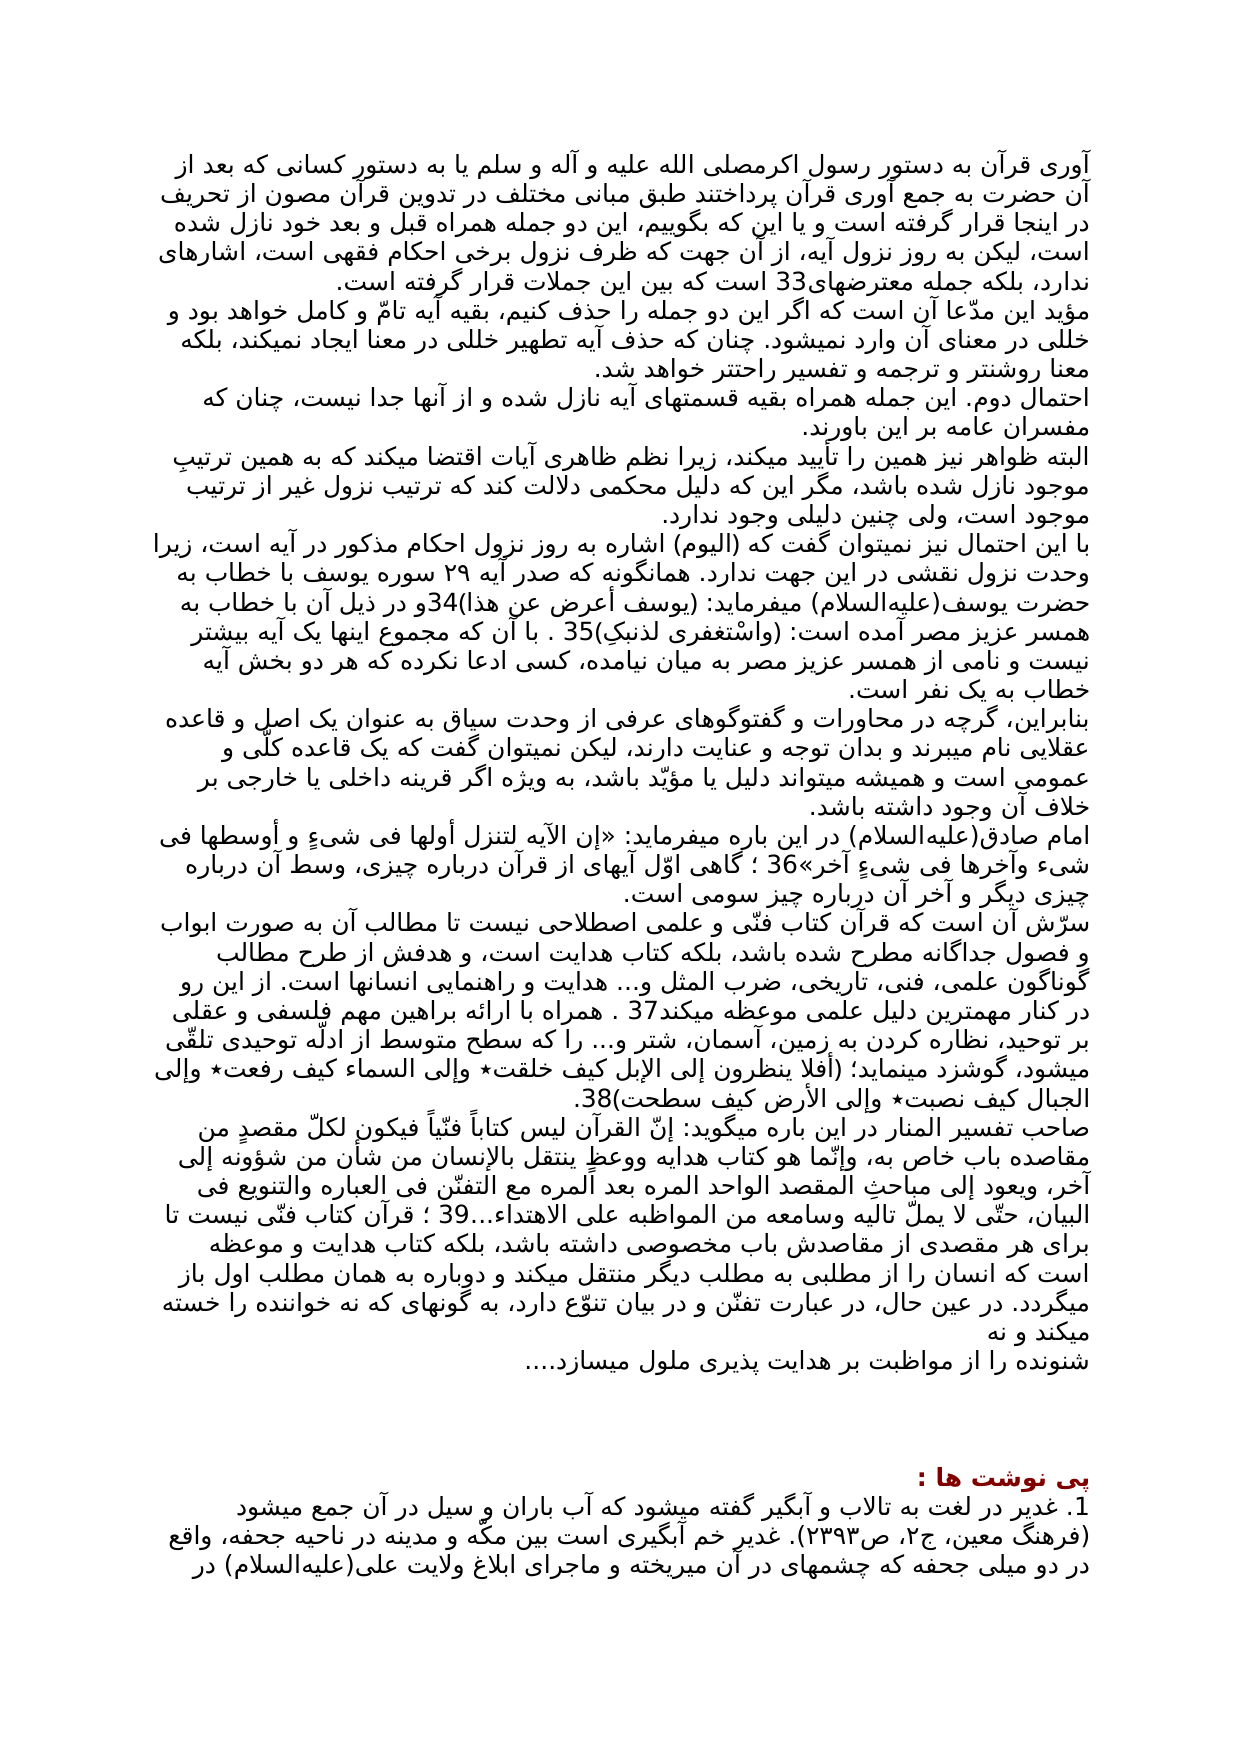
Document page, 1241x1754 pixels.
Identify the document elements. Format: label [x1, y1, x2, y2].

text [150, 1463, 1090, 1580]
text [150, 150, 1090, 1376]
